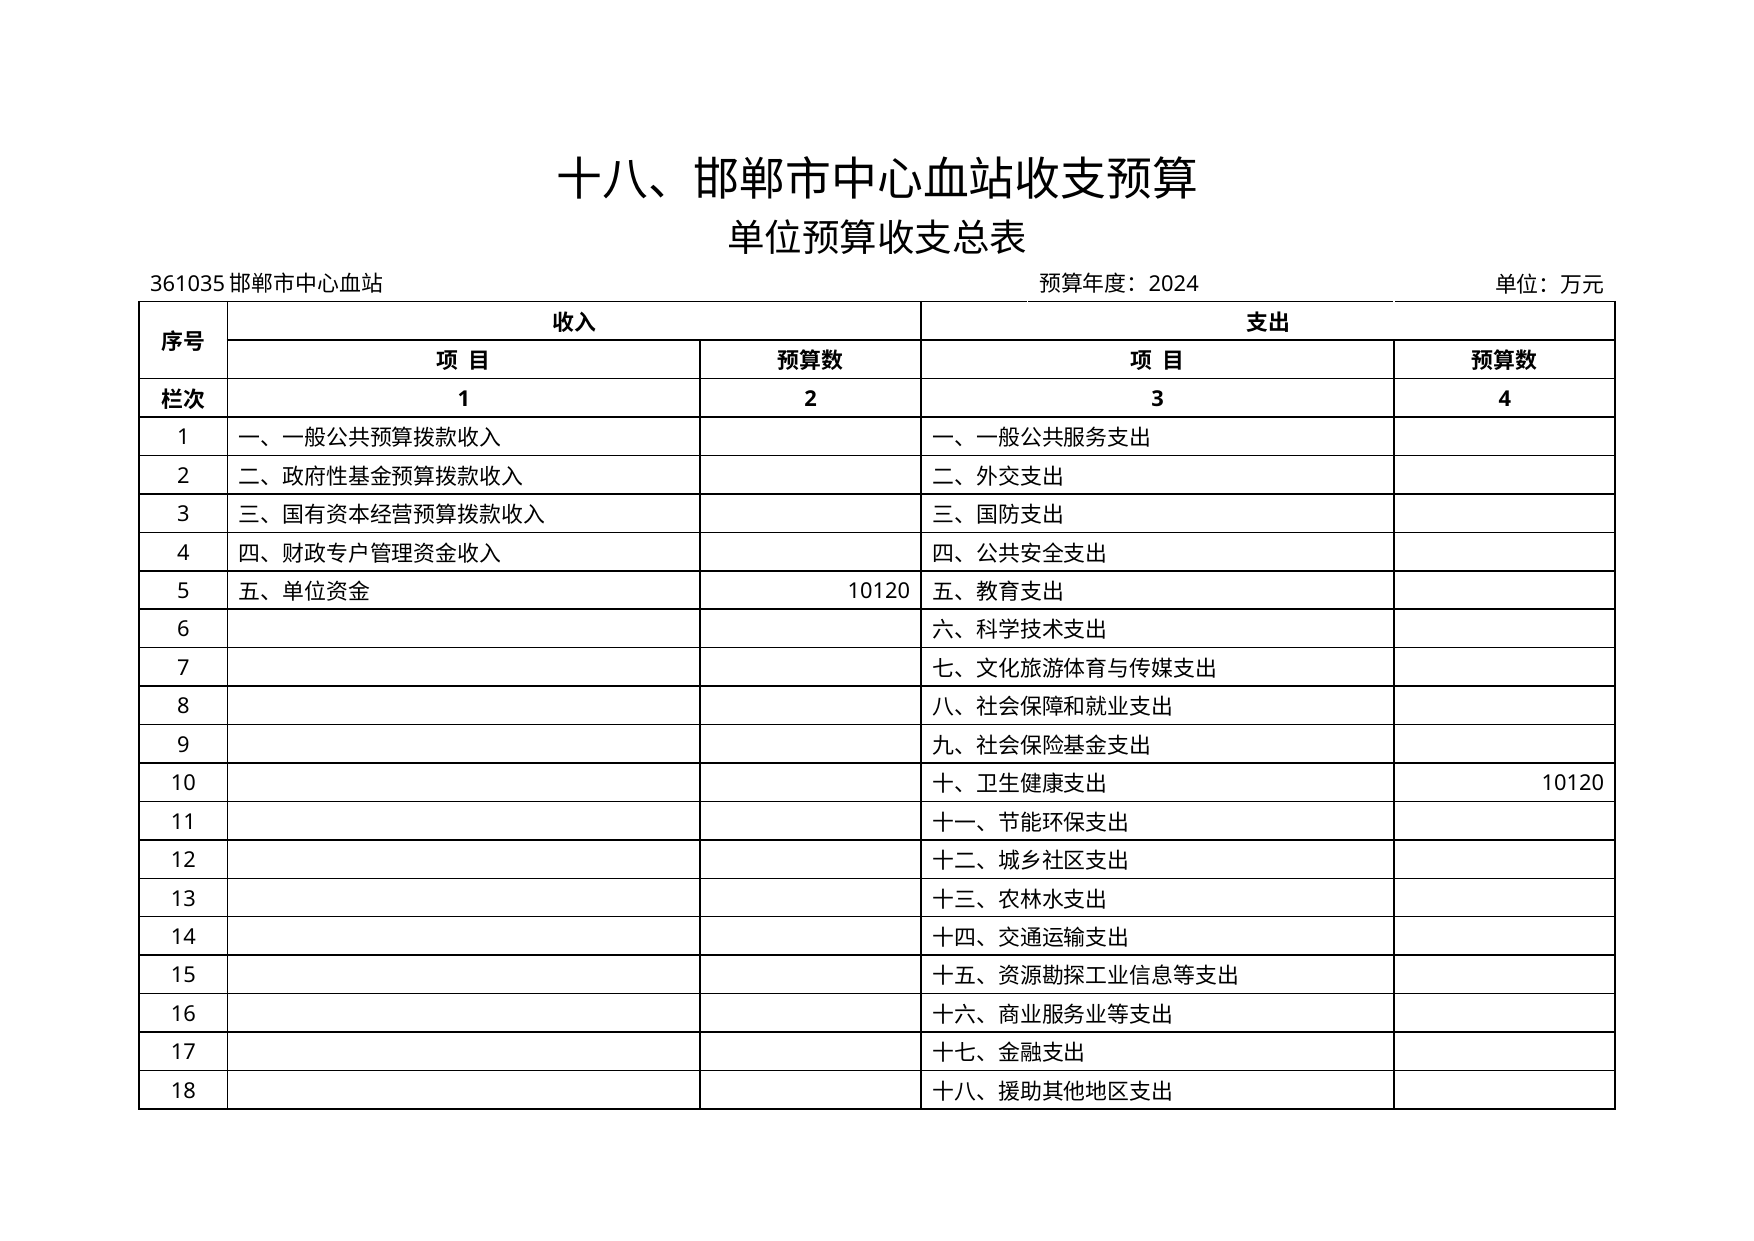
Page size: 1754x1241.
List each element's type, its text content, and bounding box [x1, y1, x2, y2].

table_cell 10120 [701, 572, 920, 608]
table_cell [1395, 1033, 1614, 1069]
table_cell 九、社会保险基金支出 [922, 725, 1393, 762]
table_cell [701, 917, 920, 954]
table_cell [228, 687, 699, 724]
table_cell [228, 841, 699, 877]
table_cell 十、卫生健康支出 [922, 764, 1393, 801]
table_cell [1395, 725, 1614, 762]
table_cell 18 [140, 1071, 227, 1108]
table_cell 二、政府性基金预算拨款收入 [228, 456, 699, 493]
table_cell [228, 802, 699, 839]
table_cell [1395, 572, 1614, 608]
table_cell [701, 879, 920, 916]
table_cell 1 [228, 379, 699, 416]
table_cell [228, 917, 699, 954]
table_cell [228, 879, 699, 916]
table_cell 2 [140, 456, 227, 493]
table_cell 预算数 [701, 341, 920, 378]
table_cell [1395, 456, 1614, 493]
table_cell 一、一般公共服务支出 [922, 418, 1393, 454]
table_cell 4 [140, 533, 227, 570]
table_cell 五、教育支出 [922, 572, 1393, 608]
table_cell 三、国防支出 [922, 495, 1393, 531]
table_cell [1395, 533, 1614, 570]
table_cell [228, 610, 699, 647]
table_cell [1395, 994, 1614, 1031]
table_cell [228, 994, 699, 1031]
text 十八、邯郸市中心血站收支预算 [106, 142, 1648, 208]
table_cell [701, 802, 920, 839]
table_cell [228, 956, 699, 993]
table_cell [1395, 648, 1614, 685]
table_cell [701, 533, 920, 570]
table_cell [228, 764, 699, 801]
text 单位预算收支总表 [106, 208, 1648, 262]
table_cell [1395, 802, 1614, 839]
table_cell 15 [140, 956, 227, 993]
table_cell 十六、商业服务业等支出 [922, 994, 1393, 1031]
table_cell [1395, 687, 1614, 724]
table_cell [701, 841, 920, 877]
table_cell [228, 648, 699, 685]
table_cell 4 [1395, 379, 1614, 416]
table_cell 支出 [922, 302, 1614, 339]
table_cell [1395, 495, 1614, 531]
table_cell [701, 956, 920, 993]
table_cell 3 [922, 379, 1393, 416]
table_cell [701, 1071, 920, 1108]
table_cell 13 [140, 879, 227, 916]
table_cell 十七、金融支出 [922, 1033, 1393, 1069]
table_cell 10 [140, 764, 227, 801]
table_cell 预算数 [1395, 341, 1614, 378]
table_cell [701, 418, 920, 454]
table_cell 七、文化旅游体育与传媒支出 [922, 648, 1393, 685]
table_cell 十四、交通运输支出 [922, 917, 1393, 954]
table_cell 1 [140, 418, 227, 454]
table_cell 十一、节能环保支出 [922, 802, 1393, 839]
table_cell 11 [140, 802, 227, 839]
table_cell 7 [140, 648, 227, 685]
table_header 单位：万元 [1395, 264, 1614, 301]
table_cell [701, 456, 920, 493]
table_cell 16 [140, 994, 227, 1031]
table_header 361035邯郸市中心血站 [140, 264, 1027, 301]
table_cell 一、一般公共预算拨款收入 [228, 418, 699, 454]
table_cell 十三、农林水支出 [922, 879, 1393, 916]
table_cell [1395, 610, 1614, 647]
table_cell 三、国有资本经营预算拨款收入 [228, 495, 699, 531]
table_cell 项 目 [922, 341, 1393, 378]
table_cell [1395, 956, 1614, 993]
table_cell 十八、援助其他地区支出 [922, 1071, 1393, 1108]
table_cell 八、社会保障和就业支出 [922, 687, 1393, 724]
table_cell [701, 610, 920, 647]
table_cell [701, 1033, 920, 1069]
table_cell [1395, 879, 1614, 916]
table_cell [701, 725, 920, 762]
table_cell [228, 1033, 699, 1069]
table_cell 五、单位资金 [228, 572, 699, 608]
table_cell 栏次 [140, 379, 227, 416]
table_cell 12 [140, 841, 227, 877]
table_cell [701, 687, 920, 724]
table_cell 17 [140, 1033, 227, 1069]
table_cell 10120 [1395, 764, 1614, 801]
table_cell 9 [140, 725, 227, 762]
table_cell [228, 725, 699, 762]
table_cell 2 [701, 379, 920, 416]
table_cell 二、外交支出 [922, 456, 1393, 493]
table_cell 8 [140, 687, 227, 724]
table_cell [701, 648, 920, 685]
table_cell 6 [140, 610, 227, 647]
table_cell 四、公共安全支出 [922, 533, 1393, 570]
table_cell 序号 [140, 302, 227, 378]
table_cell 14 [140, 917, 227, 954]
table_cell [1395, 917, 1614, 954]
table_cell 六、科学技术支出 [922, 610, 1393, 647]
table_cell 收入 [228, 302, 920, 339]
table_cell 5 [140, 572, 227, 608]
table_cell [228, 1071, 699, 1108]
table_cell 十二、城乡社区支出 [922, 841, 1393, 877]
table_cell 3 [140, 495, 227, 531]
table_cell [1395, 841, 1614, 877]
table_header 预算年度：2024 [1028, 264, 1393, 301]
table_cell [1395, 418, 1614, 454]
table_cell [701, 495, 920, 531]
table_cell 十五、资源勘探工业信息等支出 [922, 956, 1393, 993]
table_cell 项 目 [228, 341, 699, 378]
table_cell 四、财政专户管理资金收入 [228, 533, 699, 570]
table_cell [1395, 1071, 1614, 1108]
table_cell [701, 994, 920, 1031]
table_cell [701, 764, 920, 801]
